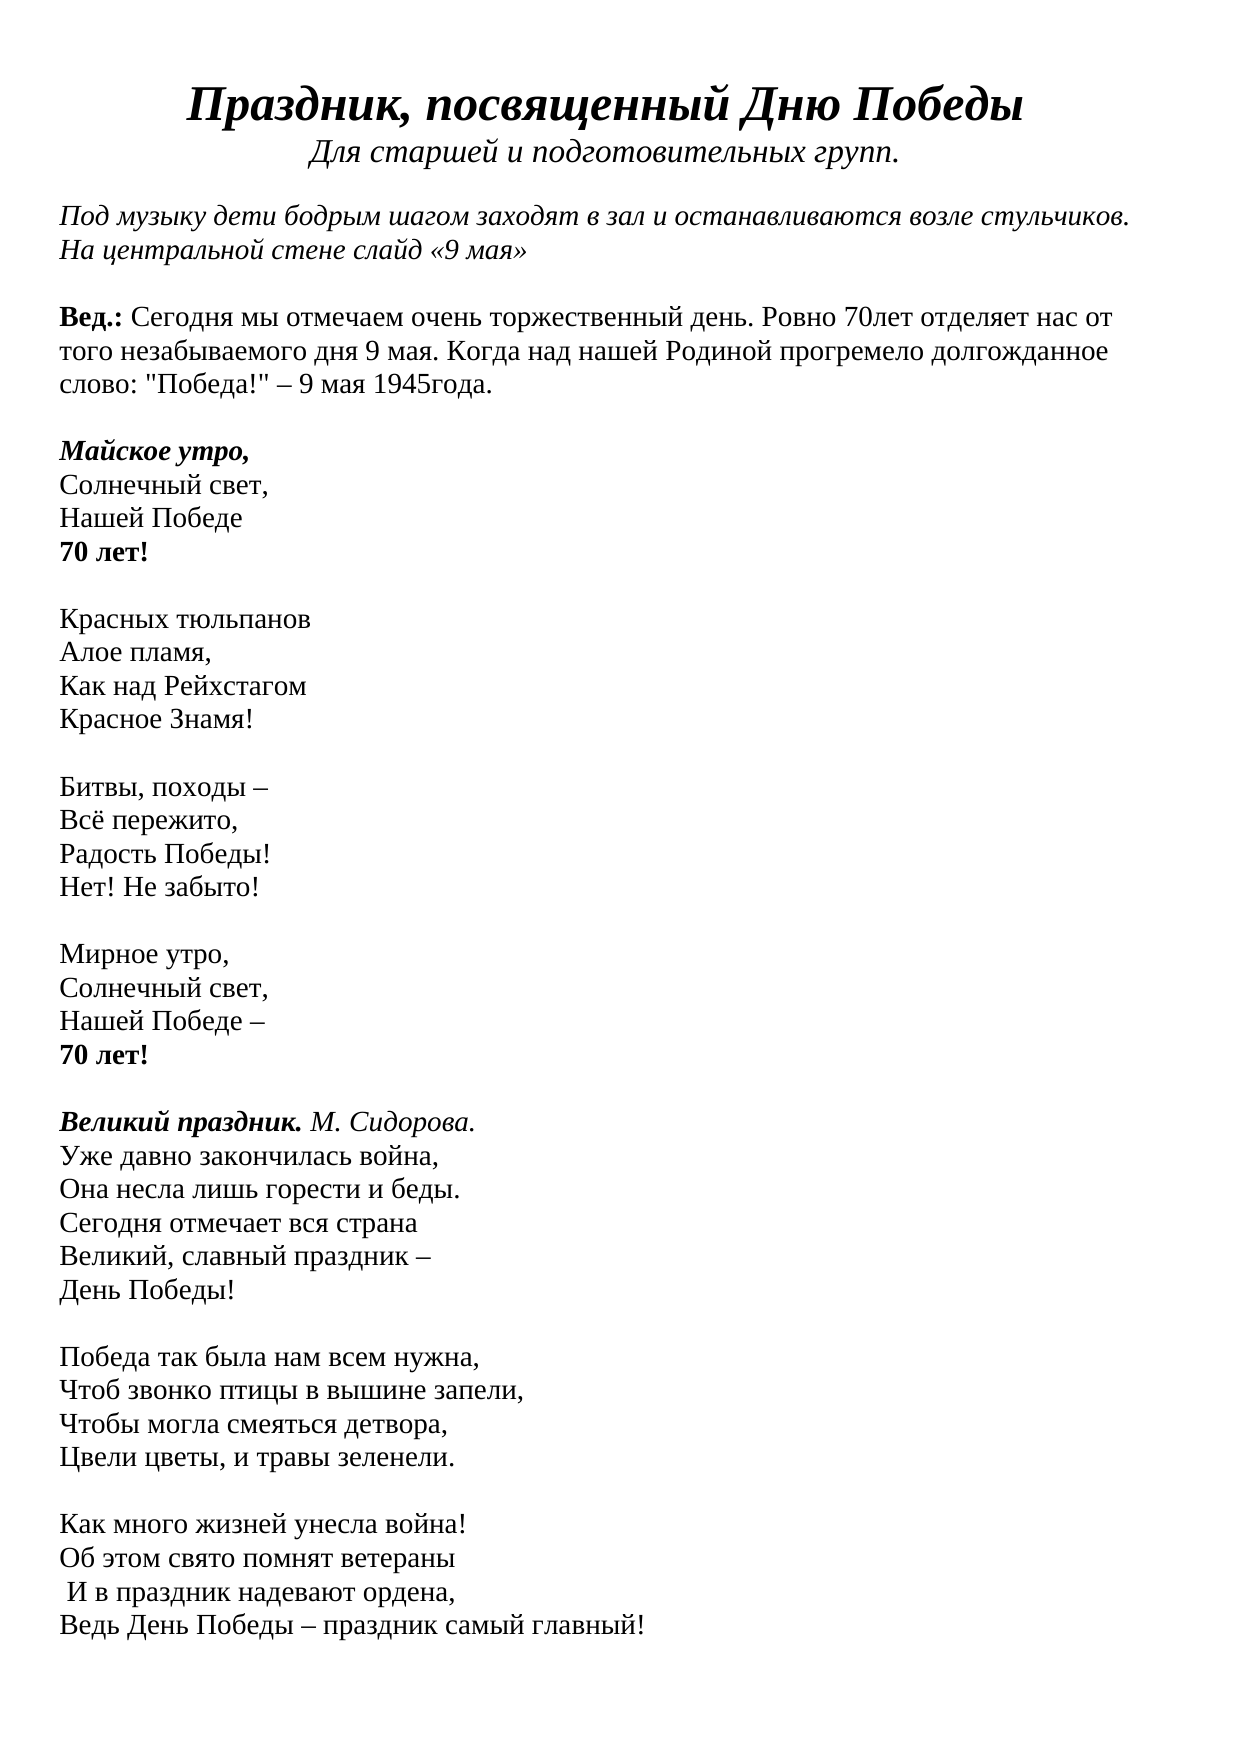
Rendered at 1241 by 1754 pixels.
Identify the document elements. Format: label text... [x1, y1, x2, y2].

text Чтобы могла смеяться детвора, [59, 1406, 1152, 1439]
text Чтоб звонко птицы в вышине запели, [59, 1372, 1152, 1406]
text Праздник, посвященный Дню Победы [59, 74, 1152, 131]
text Сегодня отмечает вся страна [59, 1205, 1152, 1238]
text Великий праздник. М. Сидорова. [59, 1104, 1152, 1138]
text Ведь День Победы – праздник самый главный! [59, 1607, 1152, 1641]
text На центральной стене слайд «9 мая» [59, 232, 1152, 266]
text Она несла лишь горести и беды. [59, 1171, 1152, 1205]
text Цвели цветы, и травы зеленели. [59, 1439, 1152, 1473]
text Майское утро, Солнечный свет, Нашей Победе 70 лет! Красных тюльпанов Алое пламя, Как над Рейхстагом Красное Знамя! Битвы, походы – Всё пережито, Радость Победы! Нет! Не забыто! Мирное утро, Солнечный свет, Нашей Победе – 70 лет! [59, 433, 1152, 1071]
text И в праздник надевают ордена, [59, 1574, 1152, 1607]
text Для старшей и подготовительных групп. [59, 131, 1152, 170]
text Уже давно закончилась война, [59, 1138, 1152, 1171]
text Как много жизней унесла война! [59, 1507, 1152, 1540]
text Великий, славный праздник – [59, 1238, 1152, 1272]
text Под музыку дети бодрым шагом заходят в зал и останавливаются возле стульчиков. [59, 198, 1152, 232]
text Победа так была нам всем нужна, [59, 1339, 1152, 1372]
text Об этом свято помнят ветераны [59, 1540, 1152, 1574]
text День Победы! [59, 1272, 1152, 1305]
text Вед.: Сегодня мы отмечаем очень торжественный день. Ровно 70лет отделяет нас от того незабываемого дня 9 мая. Когда над нашей Родиной прогремело долгожданное слово: "Победа!" – 9 мая 1945года. [59, 299, 1152, 400]
